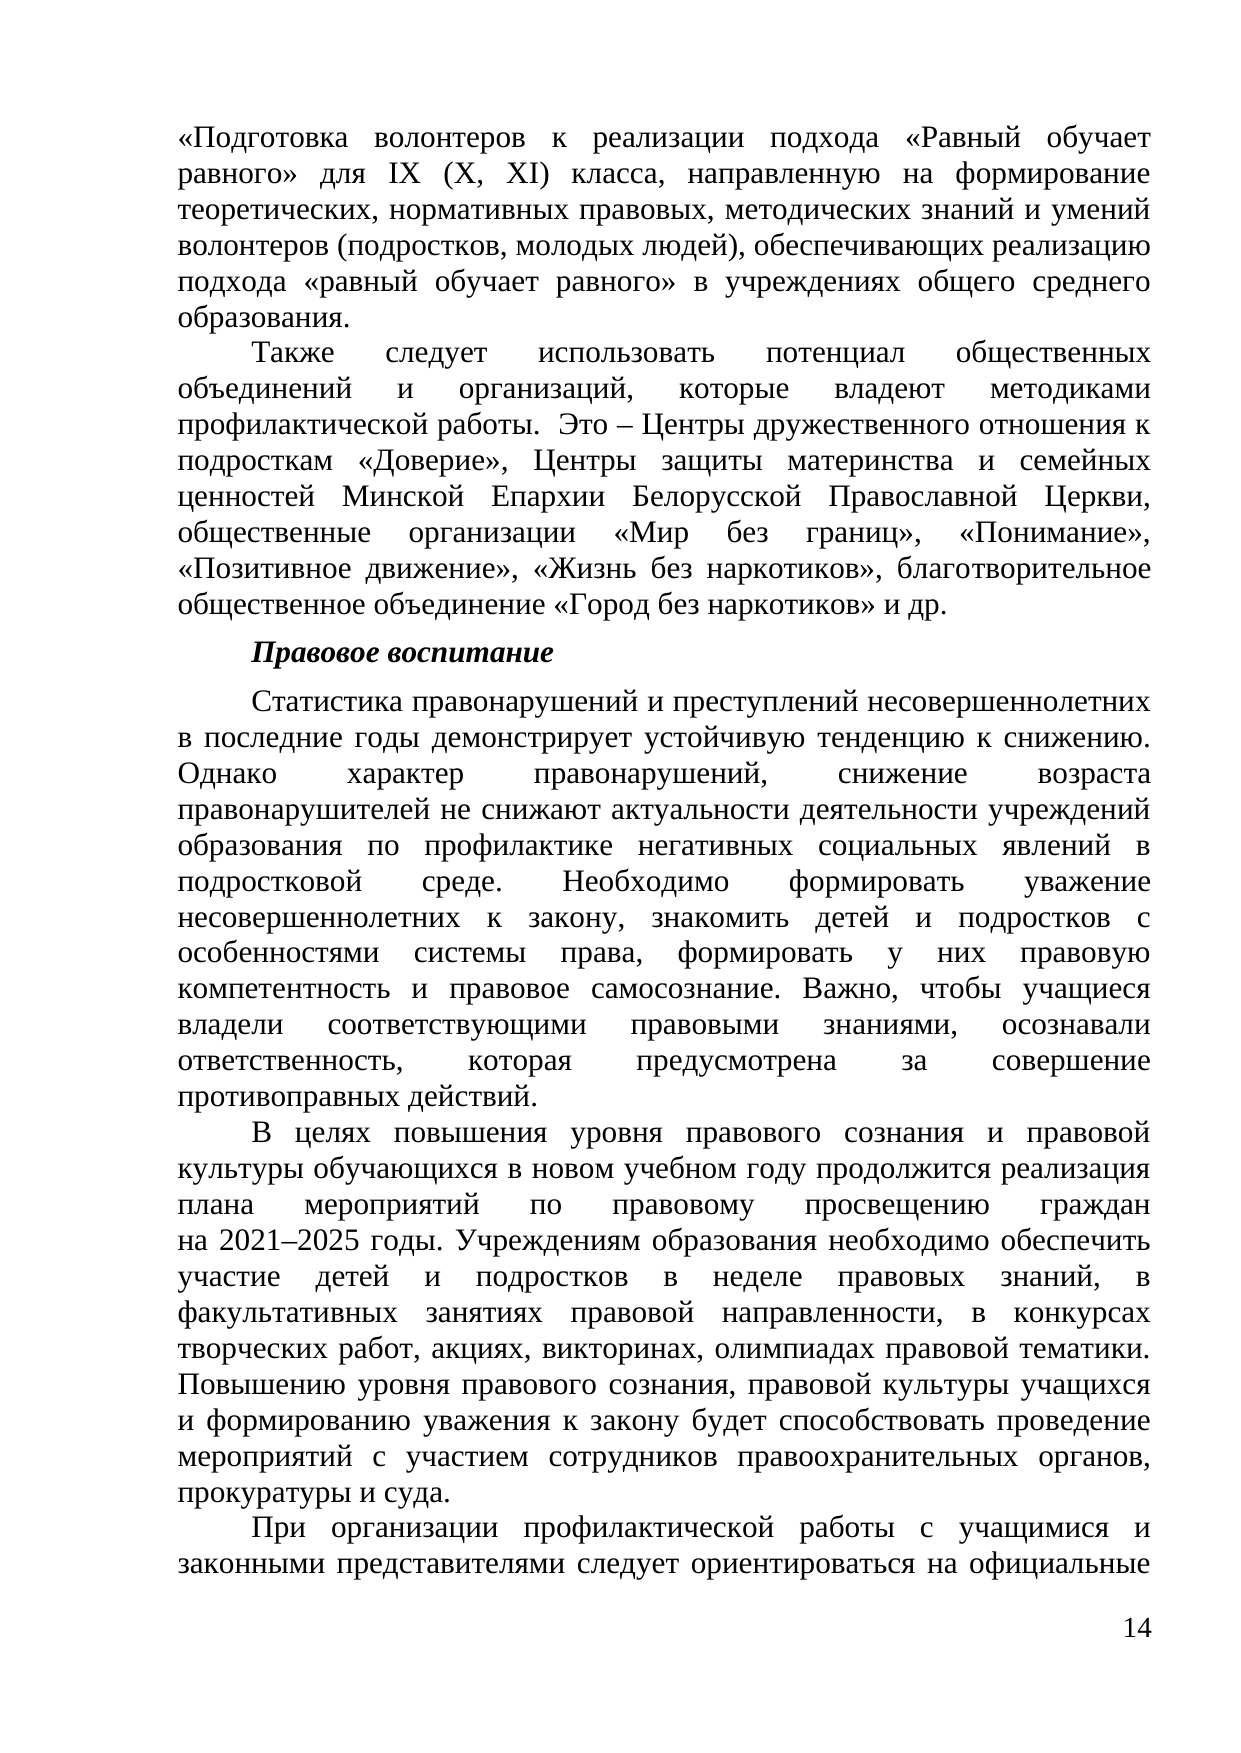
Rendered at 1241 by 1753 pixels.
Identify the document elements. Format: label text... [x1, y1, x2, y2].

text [177, 1509, 1152, 1581]
text В целях повышения уровня правового сознания и правовой культуры обучающихся в новом учебном году продолжится реализация плана мероприятий по правовому просвещению граждан на 2021–2025 годы. Учреждениям образования необходимо обеспечить участие детей и подростков в неделе правовых знаний, в факультативных занятиях правовой направленности, в конкурсах творческих работ, акциях, викторинах, олимпиадах правовой тематики. Повышению уровня правового сознания, правовой культуры учащихся и формированию уважения к закону будет способствовать проведение мероприятий с участием сотрудников правоохранительных органов, прокуратуры и суда. [177, 1113, 1152, 1509]
text Статистика правонарушений и преступлений несовершеннолетних в последние годы демонстрирует устойчивую тенденцию к снижению. Однако характер правонарушений, снижение возраста правонарушителей не снижают актуальности деятельности учреждений образования по профилактике негативных социальных явлений в подростковой среде. Необходимо формировать уважение несовершеннолетних к закону, знакомить детей и подростков с особенностями системы права, формировать у них правовую компетентность и правовое самосознание. Важно, чтобы учащиеся владели соответствующими правовыми знаниями, осознавали ответственность, которая предусмотрена за совершение противоправных действий. [177, 682, 1152, 1113]
text Также следует использовать потенциал общественных объединений и организаций, которые владеют методиками профилактической работы. Это – Центры дружественного отношения к подросткам «Доверие», Центры защиты материнства и семейных ценностей Минской Епархии Белорусской Православной Церкви, общественные организации «Мир без границ», «Понимание», «Позитивное движение», «Жизнь без наркотиков», благотворительное общественное объединение «Город без наркотиков» и др. [177, 334, 1152, 621]
text Правовое воспитание [177, 634, 1152, 670]
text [177, 118, 1152, 334]
